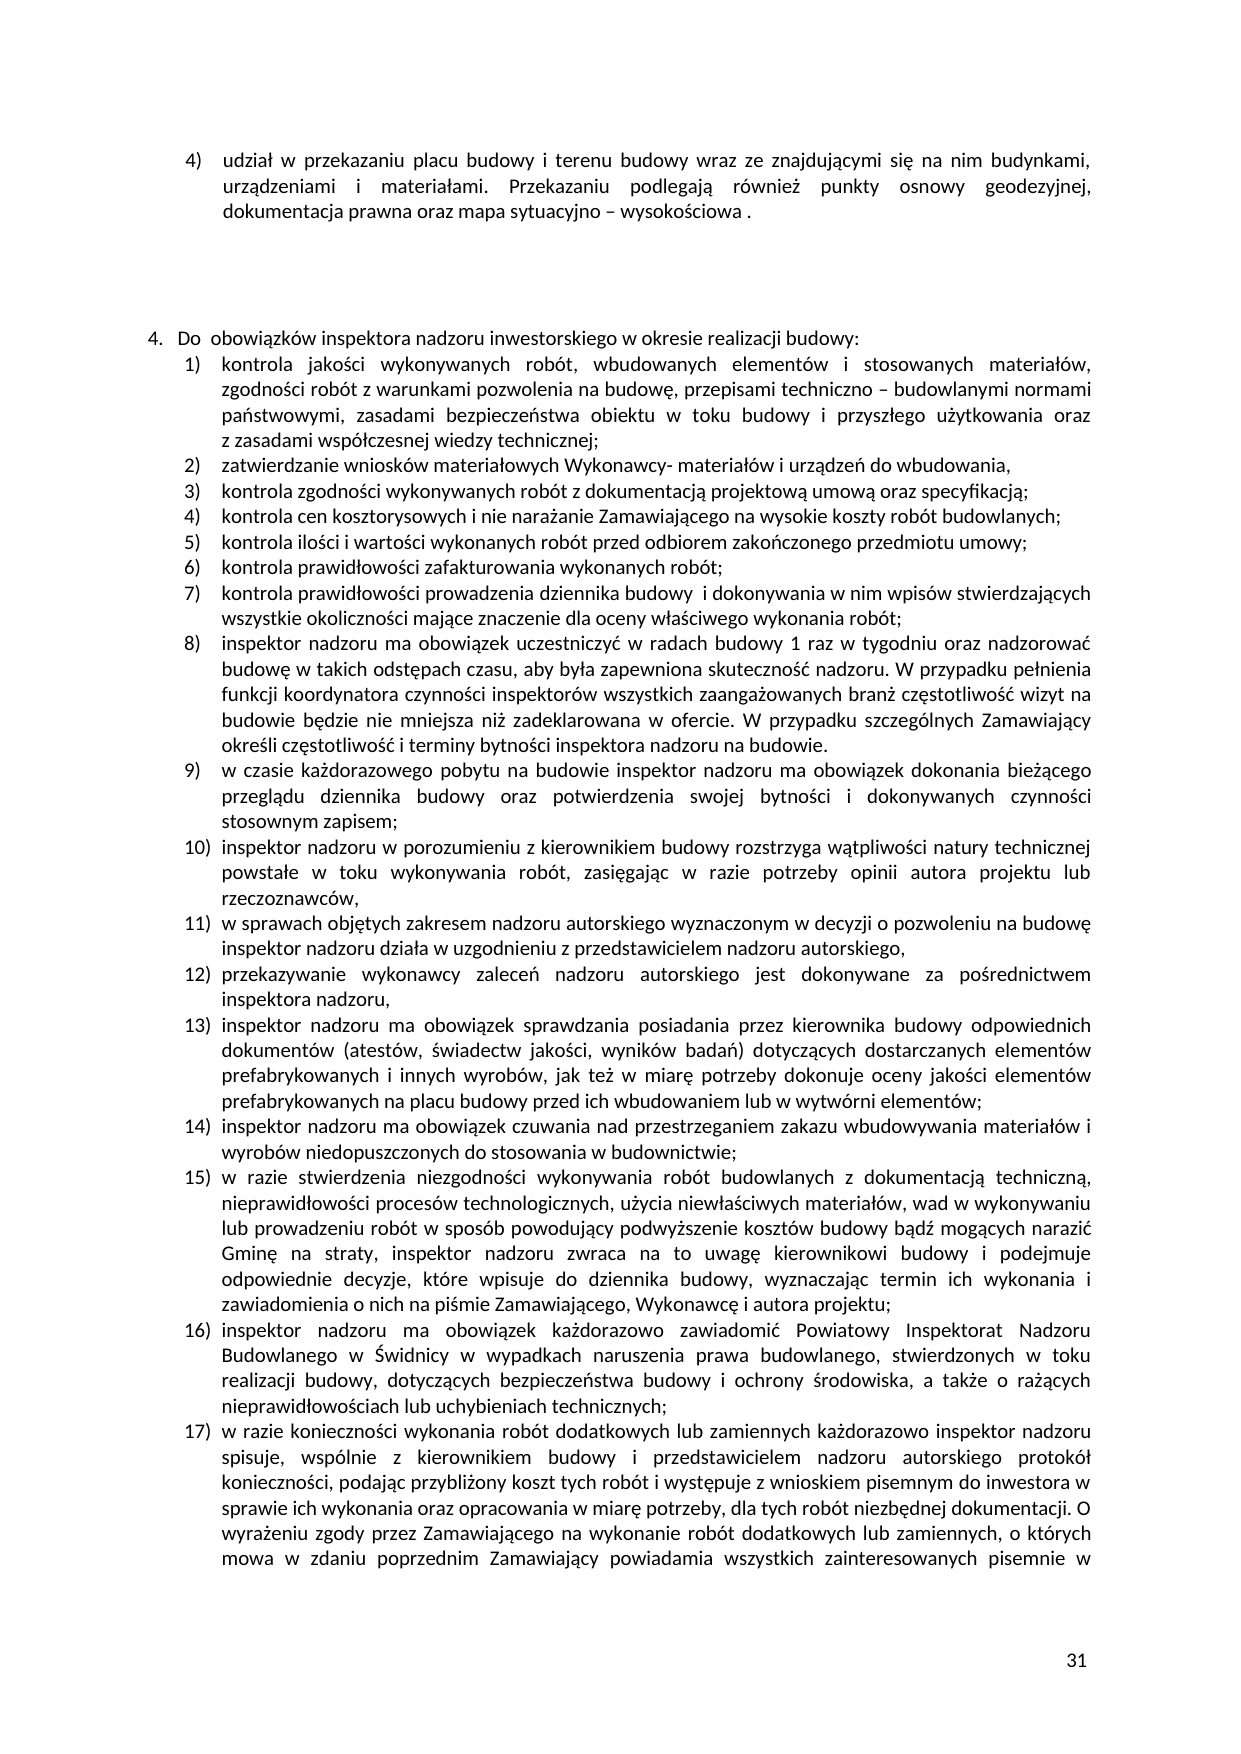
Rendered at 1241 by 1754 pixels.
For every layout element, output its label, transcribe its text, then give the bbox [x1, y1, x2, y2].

list udział w przekazaniu placu budowy i terenu budowy wraz ze znajdującymi się na nim budynkami, urządzeniami i materiałami. Przekazaniu podlegają również punkty osnowy geodezyjnej, dokumentacja prawna oraz mapa sytuacyjno – wysokościowa . [185, 148, 1093, 224]
list kontrola zgodności wykonywanych robót z dokumentacją projektową umową oraz specyfikacją; [184, 478, 1093, 503]
list kontrola jakości wykonywanych robót, wbudowanych elementów i stosowanych materiałów, zgodności robót z warunkami pozwolenia na budowę, przepisami techniczno – budowlanymi normami państwowymi, zasadami bezpieczeństwa obiektu w toku budowy i przyszłego użytkowania oraz z zasadami współczesnej wiedzy technicznej; [184, 351, 1093, 453]
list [184, 1418, 1093, 1571]
list Do obowiązków inspektora nadzoru inwestorskiego w okresie realizacji budowy: [148, 326, 1093, 351]
list kontrola cen kosztorysowych i nie narażanie Zamawiającego na wysokie koszty robót budowlanych; [184, 503, 1093, 529]
list przekazywanie wykonawcy zaleceń nadzoru autorskiego jest dokonywane za pośrednictwem inspektora nadzoru, [184, 961, 1093, 1012]
list inspektor nadzoru ma obowiązek czuwania nad przestrzeganiem zakazu wbudowywania materiałów i wyrobów niedopuszczonych do stosowania w budownictwie; [184, 1113, 1093, 1164]
list kontrola ilości i wartości wykonanych robót przed odbiorem zakończonego przedmiotu umowy; [184, 529, 1093, 554]
list zatwierdzanie wniosków materiałowych Wykonawcy- materiałów i urządzeń do wbudowania, [184, 453, 1093, 478]
list inspektor nadzoru ma obowiązek każdorazowo zawiadomić Powiatowy Inspektorat Nadzoru Budowlanego w Świdnicy w wypadkach naruszenia prawa budowlanego, stwierdzonych w toku realizacji budowy, dotyczących bezpieczeństwa budowy i ochrony środowiska, a także o rażących nieprawidłowościach lub uchybieniach technicznych; [184, 1317, 1093, 1418]
list inspektor nadzoru ma obowiązek sprawdzania posiadania przez kierownika budowy odpowiednich dokumentów (atestów, świadectw jakości, wyników badań) dotyczących dostarczanych elementów prefabrykowanych i innych wyrobów, jak też w miarę potrzeby dokonuje oceny jakości elementów prefabrykowanych na placu budowy przed ich wbudowaniem lub w wytwórni elementów; [184, 1012, 1093, 1113]
list inspektor nadzoru w porozumieniu z kierownikiem budowy rozstrzyga wątpliwości natury technicznej powstałe w toku wykonywania robót, zasięgając w razie potrzeby opinii autora projektu lub rzeczoznawców, [184, 834, 1093, 910]
list w razie stwierdzenia niezgodności wykonywania robót budowlanych z dokumentacją techniczną, nieprawidłowości procesów technologicznych, użycia niewłaściwych materiałów, wad w wykonywaniu lub prowadzeniu robót w sposób powodujący podwyższenie kosztów budowy bądź mogących narazić Gminę na straty, inspektor nadzoru zwraca na to uwagę kierownikowi budowy i podejmuje odpowiednie decyzje, które wpisuje do dziennika budowy, wyznaczając termin ich wykonania i zawiadomienia o nich na piśmie Zamawiającego, Wykonawcę i autora projektu; [184, 1164, 1093, 1317]
list w czasie każdorazowego pobytu na budowie inspektor nadzoru ma obowiązek dokonania bieżącego przeglądu dziennika budowy oraz potwierdzenia swojej bytności i dokonywanych czynności stosownym zapisem; [184, 758, 1093, 834]
list kontrola prawidłowości zafakturowania wykonanych robót; [184, 554, 1093, 580]
list kontrola prawidłowości prowadzenia dziennika budowy i dokonywania w nim wpisów stwierdzających wszystkie okoliczności mające znaczenie dla oceny właściwego wykonania robót; [184, 580, 1093, 631]
list w sprawach objętych zakresem nadzoru autorskiego wyznaczonym w decyzji o pozwoleniu na budowę inspektor nadzoru działa w uzgodnieniu z przedstawicielem nadzoru autorskiego, [184, 910, 1093, 961]
list inspektor nadzoru ma obowiązek uczestniczyć w radach budowy 1 raz w tygodniu oraz nadzorować budowę w takich odstępach czasu, aby była zapewniona skuteczność nadzoru. W przypadku pełnienia funkcji koordynatora czynności inspektorów wszystkich zaangażowanych branż częstotliwość wizyt na budowie będzie nie mniejsza niż zadeklarowana w ofercie. W przypadku szczególnych Zamawiający określi częstotliwość i terminy bytności inspektora nadzoru na budowie. [184, 631, 1093, 758]
